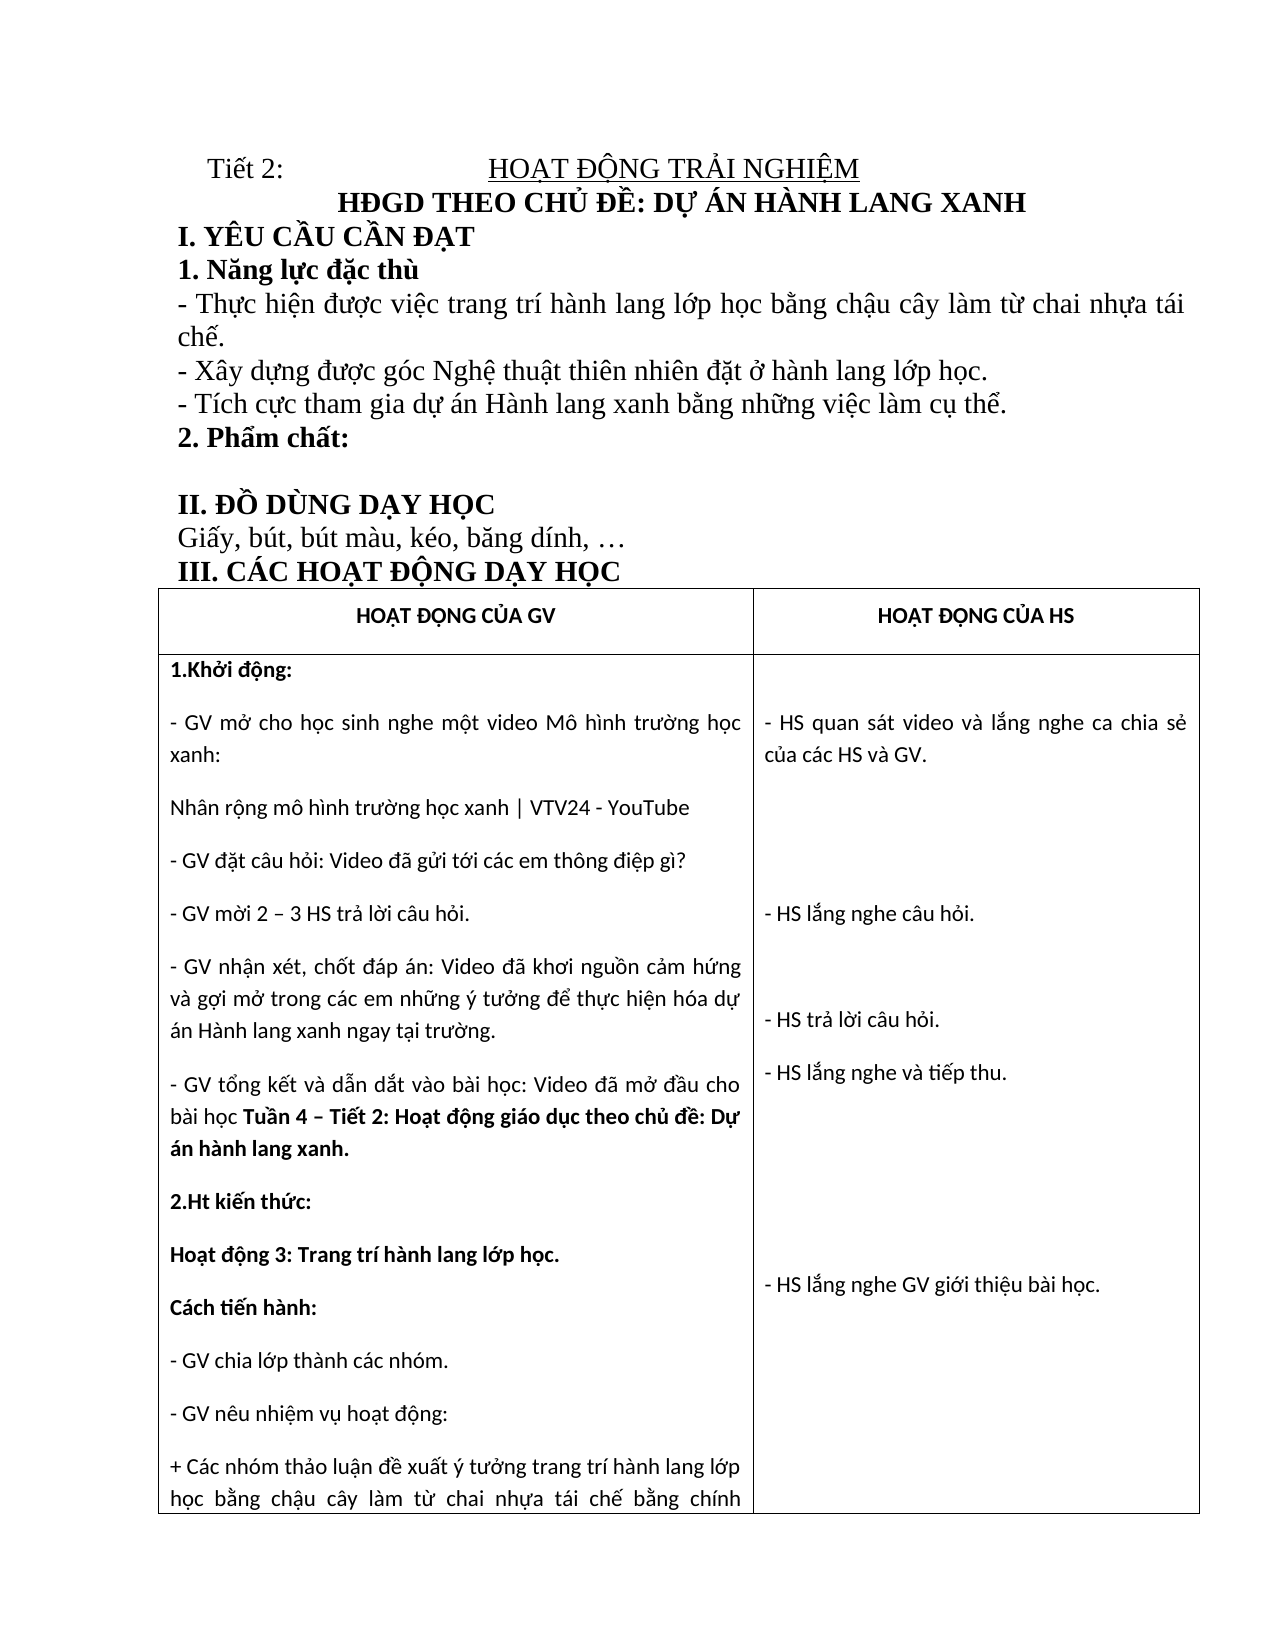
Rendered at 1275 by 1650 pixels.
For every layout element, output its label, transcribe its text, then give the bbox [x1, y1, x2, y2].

text - Xây dựng được góc Nghệ thuật thiên nhiên đặt ở hành lang lớp học. [177, 353, 1186, 386]
text II. ĐỒ DÙNG DẠY HỌC [177, 487, 1186, 521]
table_header HOẠT ĐỘNG CỦA GV [159, 589, 753, 654]
text III. CÁC HOẠT ĐỘNG DẠY HỌC [177, 554, 1186, 588]
text HĐGD THEO CHỦ ĐỀ: DỰ ÁN HÀNH LANG XANH [177, 185, 1186, 219]
text Giấy, bút, bút màu, kéo, băng dính, … [177, 521, 1186, 554]
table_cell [754, 655, 1199, 1512]
text 1. Năng lực đặc thù [177, 252, 1186, 286]
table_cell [159, 655, 753, 1512]
text - Thực hiện được việc trang trí hành lang lớp học bằng chậu cây làm từ chai nhựa tái chế. [177, 286, 1186, 353]
text I. YÊU CẦU CẦN ĐẠT [177, 219, 1186, 252]
text 2. Phẩm chất: [177, 420, 1186, 453]
text Tiết 2: HOẠT ĐỘNG TRẢI NGHIỆM [207, 152, 1186, 185]
table_header HOẠT ĐỘNG CỦA HS [754, 589, 1199, 654]
text - Tích cực tham gia dự án Hành lang xanh bằng những việc làm cụ thể. [177, 386, 1186, 420]
